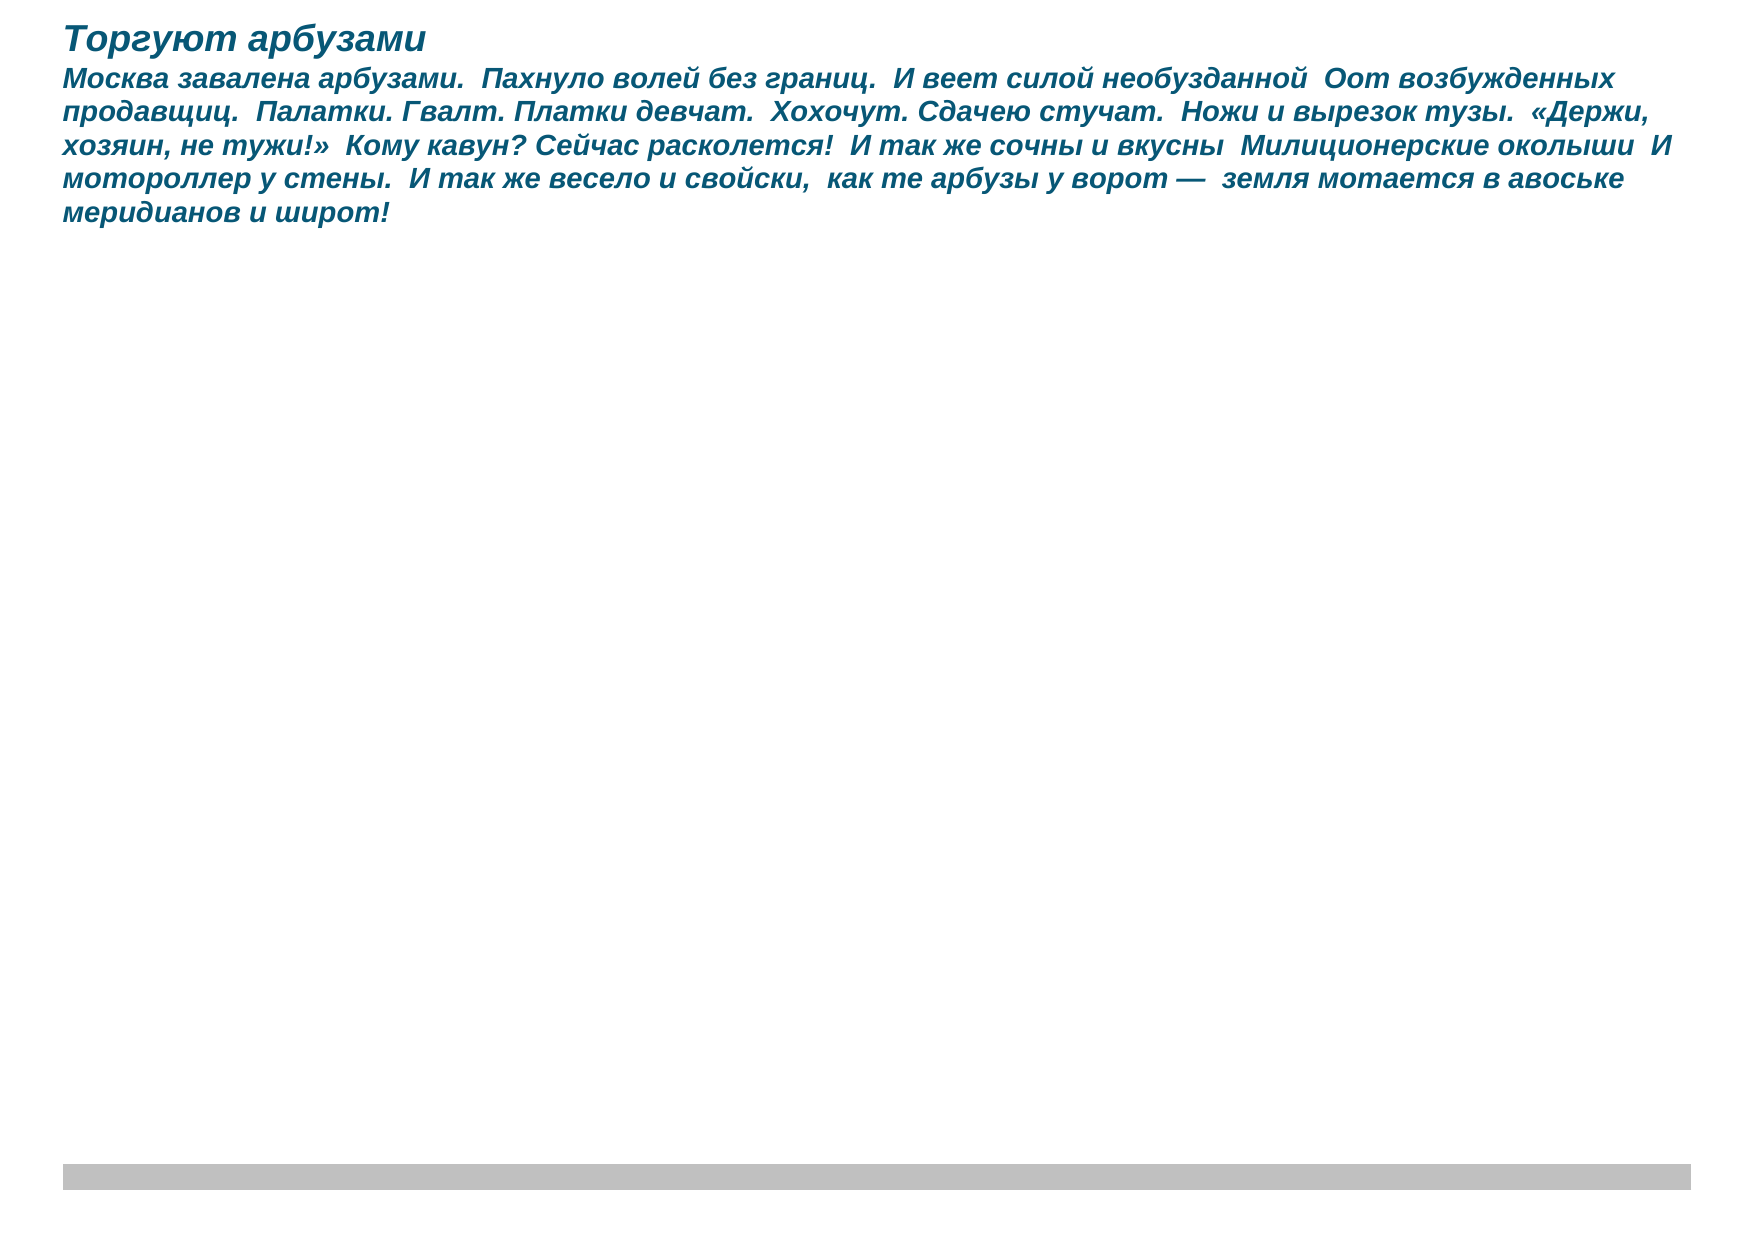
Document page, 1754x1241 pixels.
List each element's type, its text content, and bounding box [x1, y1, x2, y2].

subtitle Торгуют арбузами [62, 17, 1691, 60]
text Москва завалена арбузами. [62, 61, 1691, 228]
